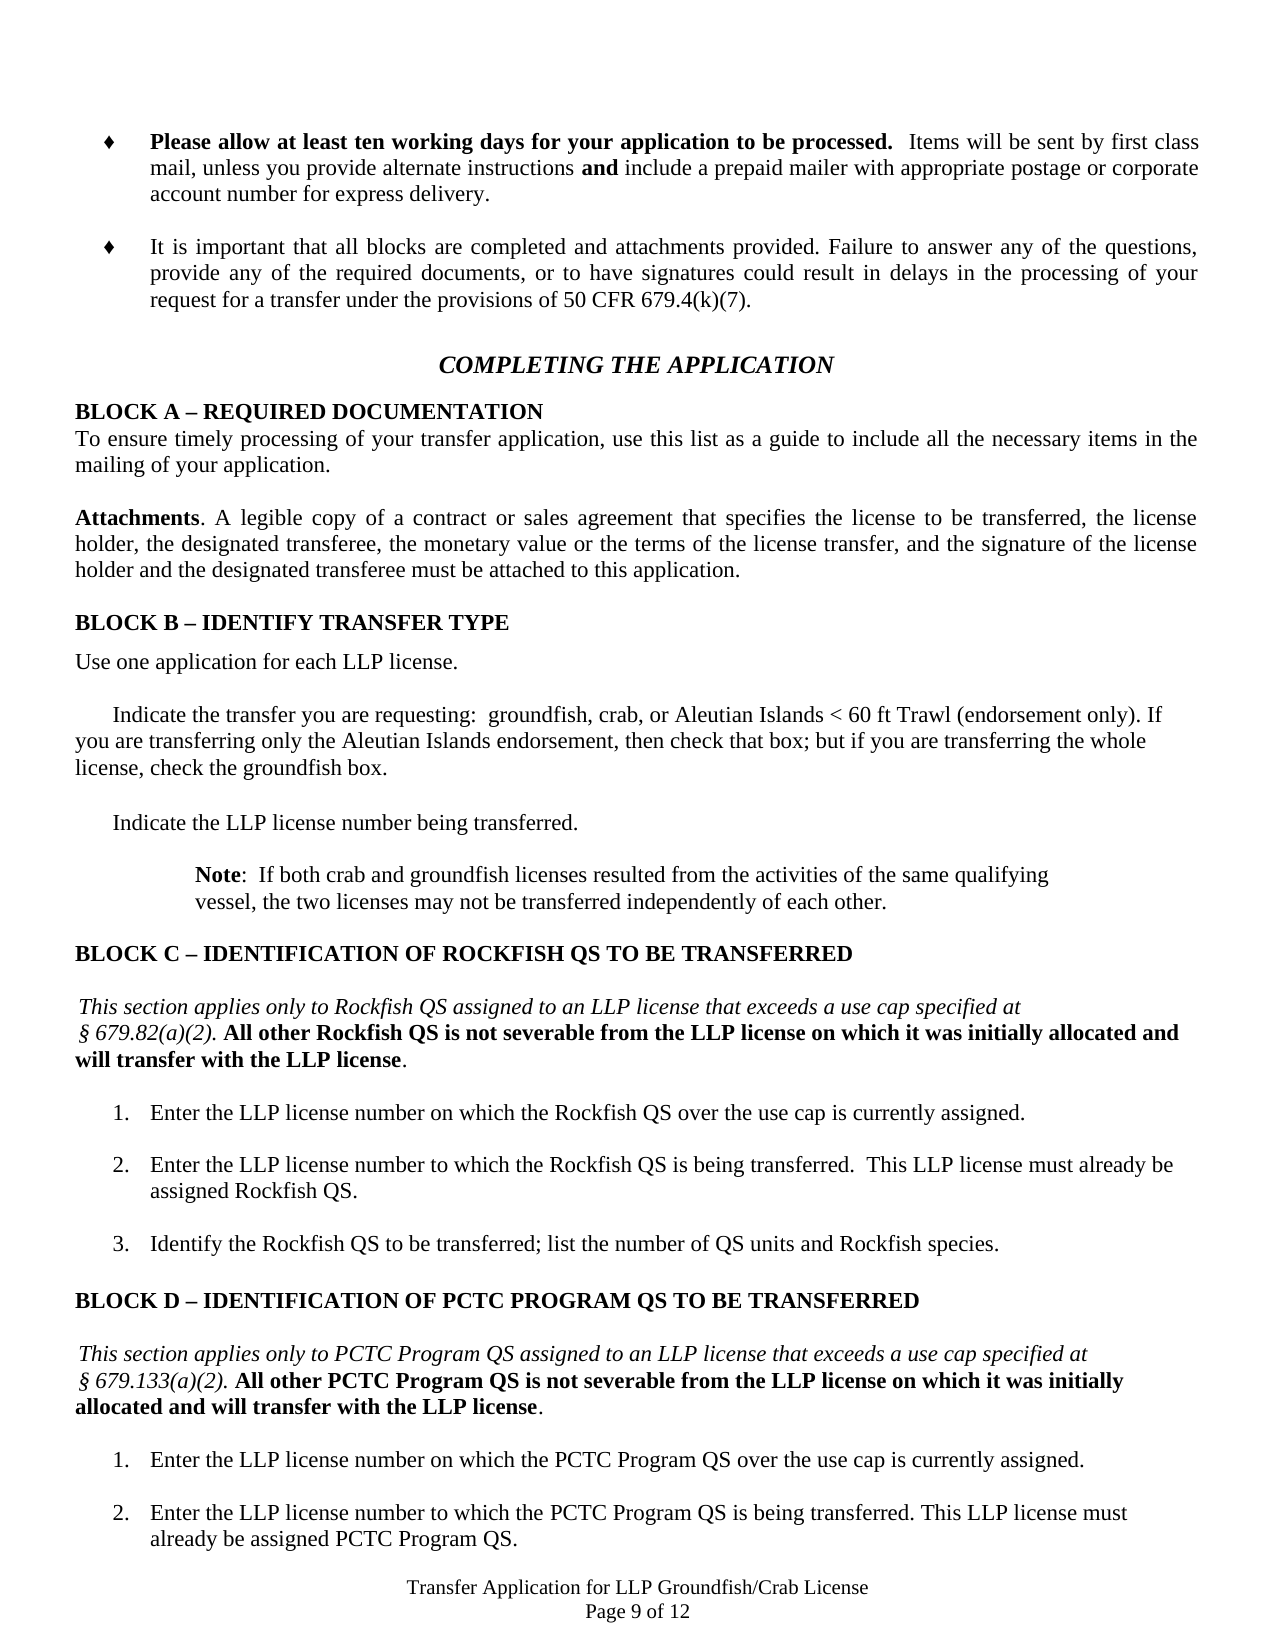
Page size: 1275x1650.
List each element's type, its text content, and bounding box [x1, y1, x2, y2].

text ♦ It is important that all blocks are completed and attachments provided. Failure to answer any of the questions, provide any of the required documents, or to have signatures could result in delays in the processing of your request for a transfer under the provisions of 50 CFR 679.4(k)(7). [103, 233, 1200, 312]
text This section applies only to PCTC Program QS assigned to an LLP license that exceeds a use cap specified at [75, 1341, 1200, 1367]
text 3. Identify the Rockfish QS to be transferred; list the number of QS units and Rockfish species. [78, 1230, 1200, 1257]
text § 679.82(a)(2). All other Rockfish QS is not severable from the LLP license on which it was initially allocated and will transfer with the LLP license. [75, 1019, 1200, 1072]
text 2. Enter the LLP license number to which the Rockfish QS is being transferred. This LLP license must already be assigned Rockfish QS. [75, 1151, 1200, 1204]
text BLOCK B – IDENTIFY TRANSFER TYPE [75, 609, 1200, 636]
text Indicate the transfer you are requesting: groundfish, crab, or Aleutian Islands < 60 ft Trawl (endorsement only). If you are transferring only the Aleutian Islands endorsement, then check that box; but if you are transferring the whole license, check the groundfish box. [75, 701, 1200, 780]
text 1. Enter the LLP license number on which the Rockfish QS over the use cap is currently assigned. [78, 1098, 1200, 1125]
text BLOCK C – IDENTIFICATION OF ROCKFISH QS TO BE TRANSFERRED [75, 940, 1200, 967]
text ♦ Please allow at least ten working days for your application to be processed. Items will be sent by first class mail, unless you provide alternate instructions and include a prepaid mailer with appropriate postage or corporate account number for express delivery. [103, 128, 1200, 207]
text 1. Enter the LLP license number on which the PCTC Program QS over the use cap is currently assigned. [78, 1446, 1200, 1472]
text Note: If both crab and groundfish licenses resulted from the activities of the same qualifying vessel, the two licenses may not be transferred independently of each other. [195, 861, 1080, 914]
text Attachments. A legible copy of a contract or sales agreement that specifies the license to be transferred, the license holder, the designated transferee, the monetary value or the terms of the license transfer, and the signature of the license holder and the designated transferee must be attached to this application. [75, 504, 1200, 583]
text To ensure timely processing of your transfer application, use this list as a guide to include all the necessary items in the mailing of your application. [75, 425, 1200, 477]
text COMPLETING THE APPLICATION [75, 351, 1200, 379]
text BLOCK A – REQUIRED DOCUMENTATION [75, 398, 1200, 425]
text § 679.133(a)(2). All other PCTC Program QS is not severable from the LLP license on which it was initially allocated and will transfer with the LLP license. [75, 1367, 1200, 1419]
text This section applies only to Rockfish QS assigned to an LLP license that exceeds a use cap specified at [75, 993, 1200, 1019]
text Use one application for each LLP license. [75, 648, 1200, 674]
text Indicate the LLP license number being transferred. [75, 809, 1200, 835]
text 2. Enter the LLP license number to which the PCTC Program QS is being transferred. This LLP license must already be assigned PCTC Program QS. [75, 1499, 1200, 1551]
